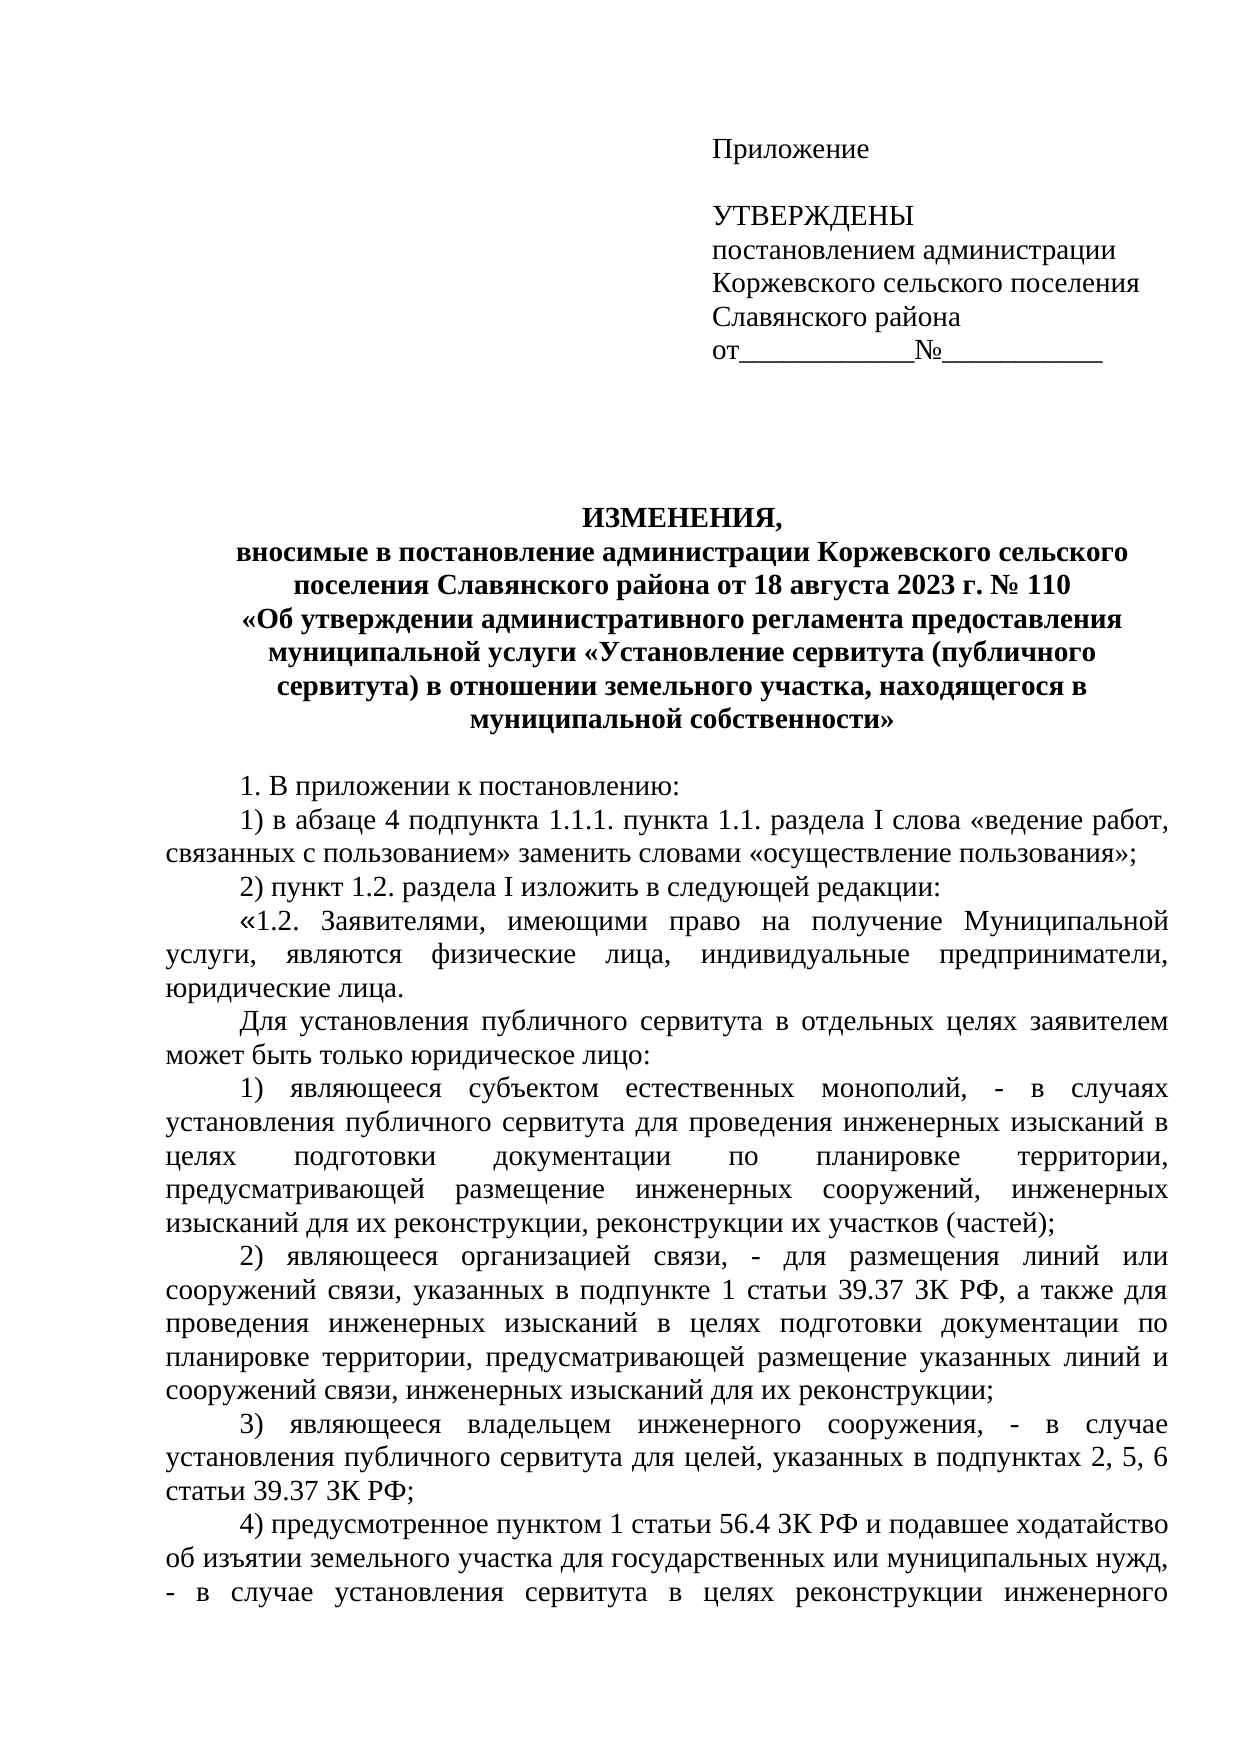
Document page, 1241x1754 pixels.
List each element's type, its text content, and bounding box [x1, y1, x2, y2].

text УТВЕРЖДЕНЫ [712, 198, 1169, 232]
text 1) в абзаце 4 подпункта 1.1.1. пункта 1.1. раздела I слова «ведение работ, связанных с пользованием» заменить словами «осуществление пользования»; [165, 802, 1169, 869]
text Приложение [712, 131, 1169, 165]
text ИЗМЕНЕНИЯ, [195, 500, 1169, 534]
text 1) являющееся субъектом естественных монополий, - в случаях установления публичного сервитута для проведения инженерных изысканий в целях подготовки документации по планировке территории, предусматривающей размещение инженерных сооружений, инженерных изысканий для их реконструкции, реконструкции их участков (частей); [165, 1071, 1169, 1238]
text 2) пункт 1.2. раздела I изложить в следующей редакции: [165, 869, 1169, 903]
text постановлением администрации [712, 232, 1169, 265]
text Коржевского сельского поселения Славянского района [712, 265, 1169, 332]
text Для установления публичного сервитута в отдельных целях заявителем может быть только юридическое лицо: [165, 1003, 1169, 1071]
text 2) являющееся организацией связи, - для размещения линий или сооружений связи, указанных в подпункте 1 статьи 39.37 ЗК РФ, а также для проведения инженерных изысканий в целях подготовки документации по планировке территории, предусматривающей размещение указанных линий и сооружений связи, инженерных изысканий для их реконструкции; [165, 1238, 1169, 1406]
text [165, 1507, 1169, 1607]
text вносимые в постановление администрации Коржевского сельского поселения Славянского района от 18 августа 2023 г. № 110 [195, 534, 1169, 601]
text от____________№___________ [712, 332, 1169, 366]
text «1.2. Заявителями, имеющими право на получение Муниципальной услуги, являются физические лица, индивидуальные предприниматели, юридические лица. [165, 903, 1169, 1003]
text 3) являющееся владельцем инженерного сооружения, - в случае установления публичного сервитута для целей, указанных в подпунктах 2, 5, 6 статьи 39.37 ЗК РФ; [165, 1406, 1169, 1507]
text 1. В приложении к постановлению: [165, 768, 1169, 802]
text «Об утверждении административного регламента предоставления муниципальной услуги «Установление сервитута (публичного сервитута) в отношении земельного участка, находящегося в муниципальной собственности» [195, 601, 1169, 735]
